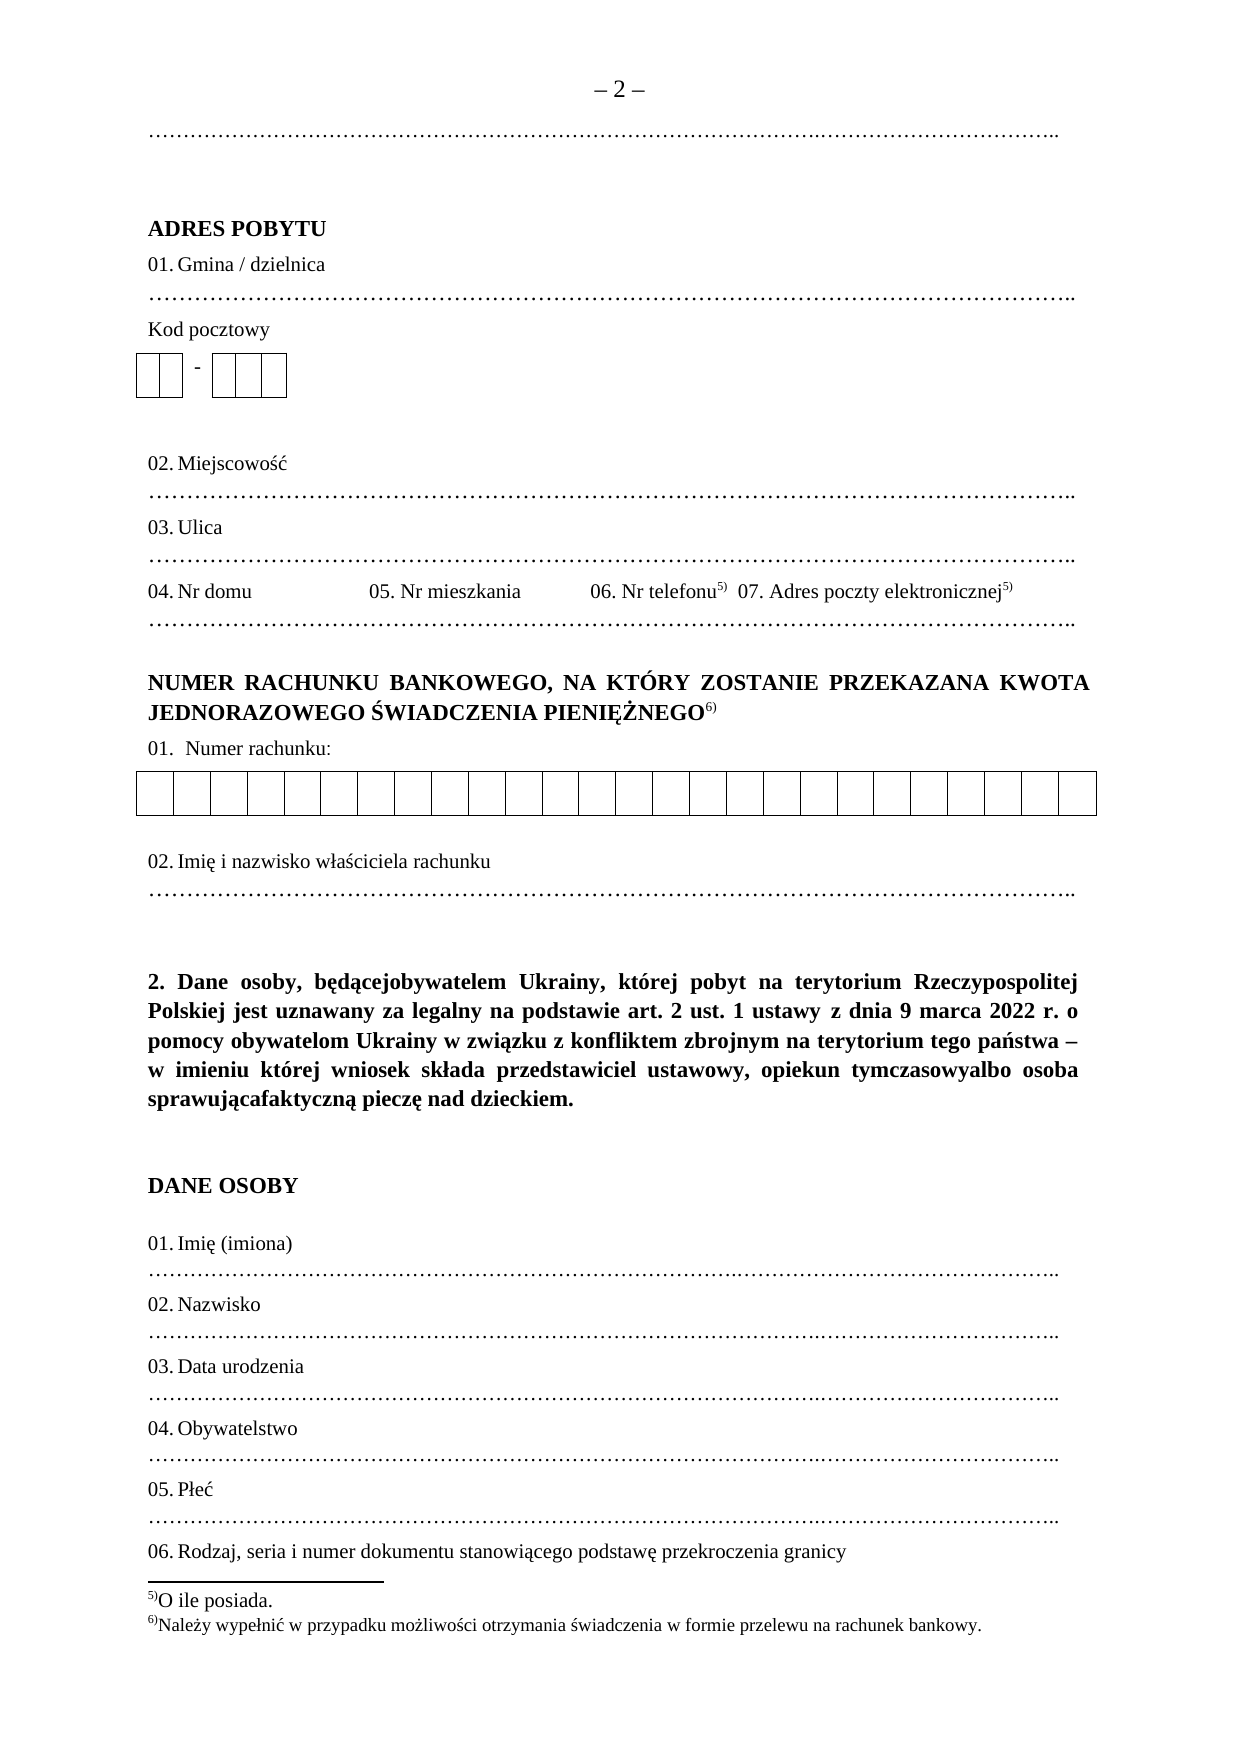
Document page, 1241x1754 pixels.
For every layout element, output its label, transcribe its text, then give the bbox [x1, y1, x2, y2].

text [148, 1442, 1091, 1466]
text ………………………………………………………………………………………………………….. [148, 541, 1091, 568]
table_header [653, 772, 689, 815]
table_header [358, 772, 394, 815]
table_header [764, 772, 800, 815]
table_header [469, 772, 505, 815]
table_header [248, 772, 284, 815]
text NUMER RACHUNKU BANKOWEGO, NA KTÓRY ZOSTANIE PRZEKAZANA KWOTA JEDNORAZOWEGO ŚWIADCZENIA PIENIĘŻNEGO) [148, 669, 1091, 725]
table_header [160, 354, 182, 397]
table_header [395, 772, 431, 815]
text 2. Dane osoby, będącejobywatelem Ukrainy, której pobyt na terytorium Rzeczypospolitej Polskiej jest uznawany za legalny na podstawie art. 2 ust. 1 ustawy z dnia 9 marca 2022 r. o pomocy obywatelom Ukrainy w związku z konfliktem zbrojnym na terytorium tego państwa – w imieniu której wniosek składa przedstawiciel ustawowy, opiekun tymczasowyalbo osoba sprawującafaktyczną pieczę nad dzieckiem. [148, 968, 1079, 1111]
table_header [948, 772, 984, 815]
table_header [1059, 772, 1096, 815]
list Miejscowość [148, 451, 1079, 474]
table_header [174, 772, 210, 815]
table_header [506, 772, 542, 815]
text ………………………………………………………………………………………………………….. [148, 279, 1091, 305]
table_header [213, 354, 235, 397]
table_header [1022, 772, 1058, 815]
table_header [543, 772, 578, 815]
text ………………………………………………………………………….……………………………………….. [148, 1257, 1091, 1281]
table_header [236, 354, 261, 397]
table_header [985, 772, 1021, 815]
text …………………………………………………………………………………….…………………………….. [148, 1319, 1091, 1343]
text …………………………………………………………………………………….…………………………….. [148, 1381, 1091, 1405]
text ………………………………………………………………………………………………………….. [148, 606, 1091, 632]
text ………………………………………………………………………………………………………….. [148, 875, 1091, 902]
table_header [285, 772, 320, 815]
table_header [262, 354, 286, 397]
list Obywatelstwo [148, 1416, 1079, 1440]
table_header - [183, 353, 212, 397]
table_header [874, 772, 910, 815]
table_header [911, 772, 947, 815]
text ADRES POBYTU [148, 215, 1091, 241]
list Numer rachunku: [148, 736, 1079, 760]
text DANE OSOBY [148, 1172, 1091, 1199]
list Ulica [148, 515, 1079, 539]
table_header [321, 772, 357, 815]
table_header [211, 772, 247, 815]
text ………………………………………………………………………………………………………….. [148, 477, 1091, 503]
list Imię (imiona) [148, 1231, 1079, 1255]
table_header [727, 772, 763, 815]
table_header [838, 772, 873, 815]
list Gmina / dzielnica [148, 252, 1079, 276]
table_header [579, 772, 615, 815]
list Nazwisko [148, 1292, 1079, 1316]
list Płeć [148, 1477, 1079, 1501]
table_header [616, 772, 652, 815]
text Kod pocztowy [148, 316, 1091, 341]
table_header [137, 772, 173, 815]
list Nr domu 05. Nr mieszkania 06. Nr telefonu) 07. Adres poczty elektronicznej5) [148, 579, 1079, 603]
list Rodzaj, seria i numer dokumentu stanowiącego podstawę przekroczenia granicy [148, 1539, 1079, 1563]
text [148, 1504, 1091, 1528]
table_header [137, 354, 159, 397]
list Data urodzenia [148, 1354, 1079, 1378]
table_header [432, 772, 468, 815]
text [148, 118, 1091, 142]
list Imię i nazwisko właściciela rachunku [148, 848, 1079, 873]
table_header [690, 772, 726, 815]
table_header [801, 772, 837, 815]
